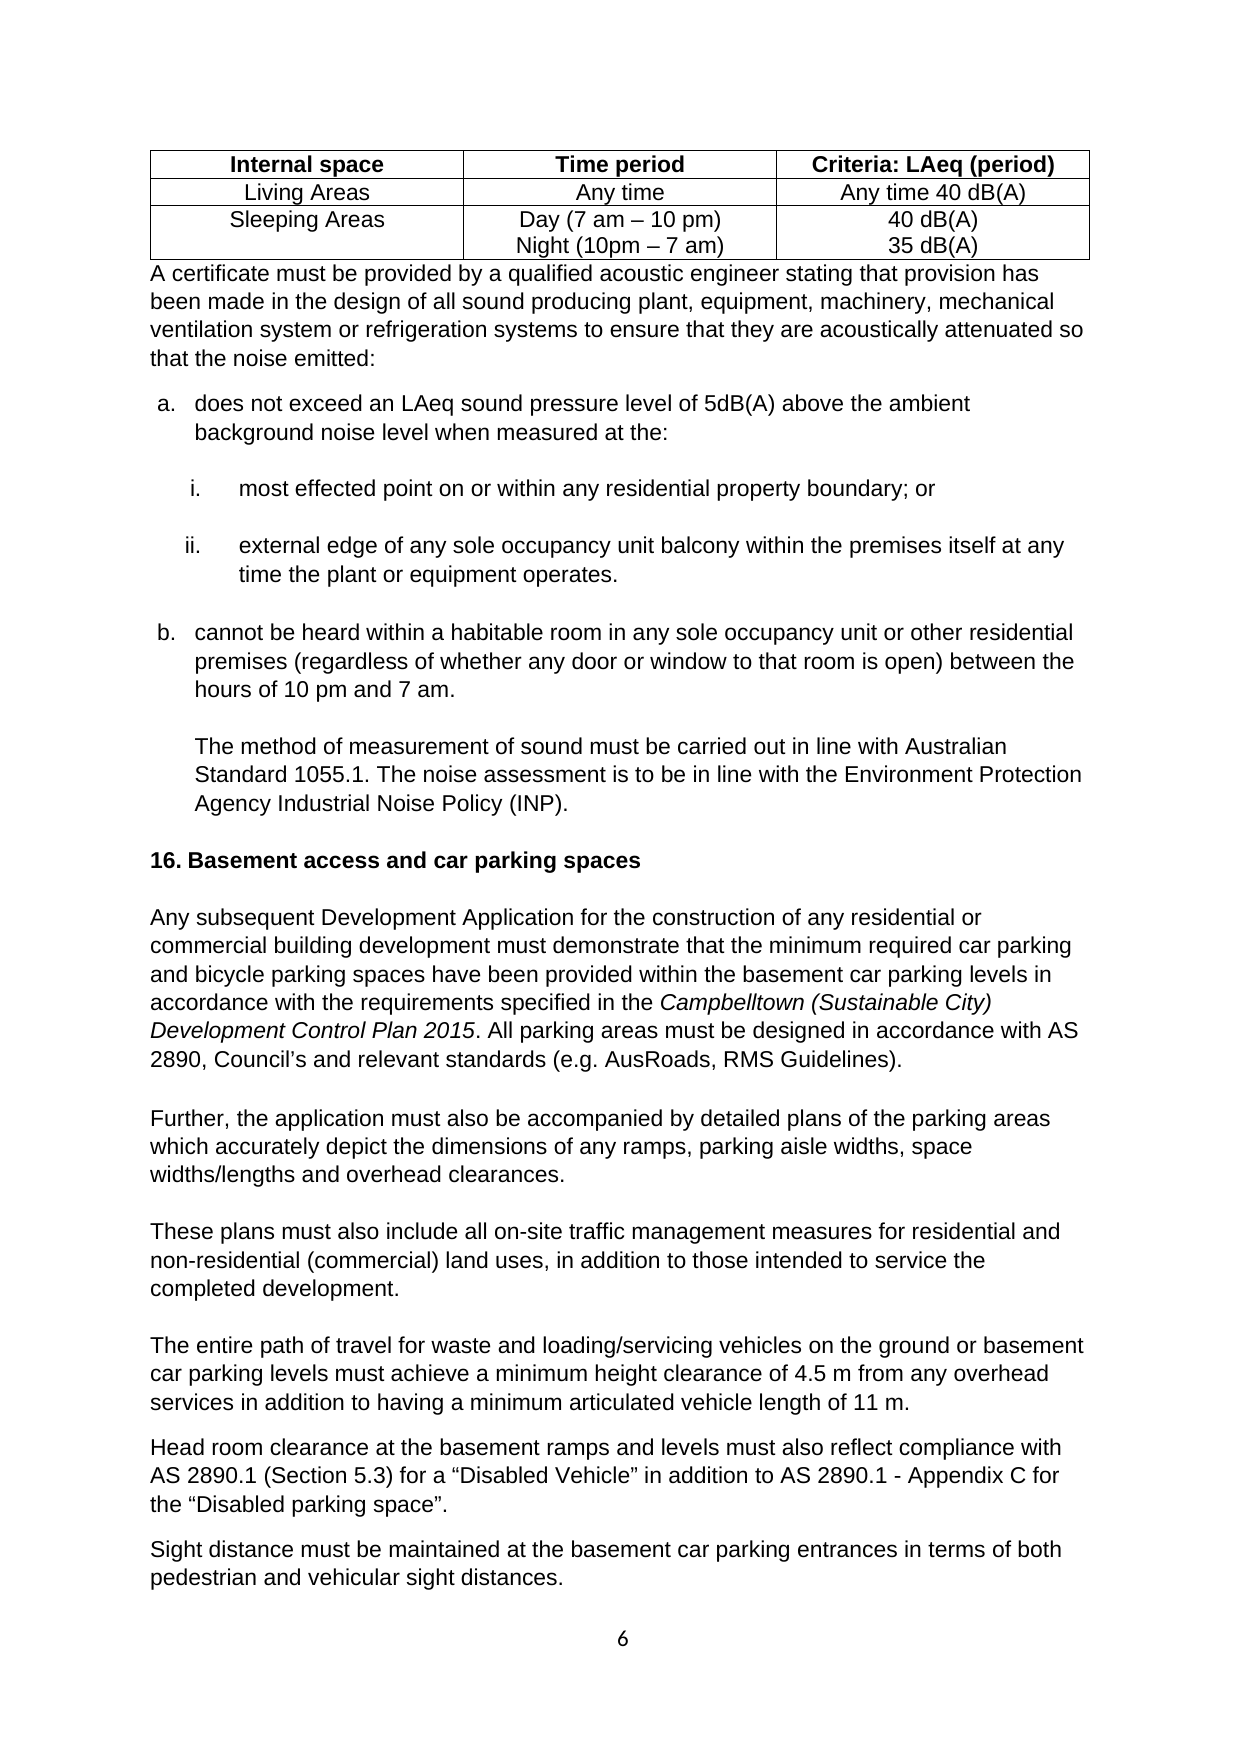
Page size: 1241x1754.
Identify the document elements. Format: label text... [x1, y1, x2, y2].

text A certificate must be provided by a qualified acoustic engineer stating that provision has been made in the design of all sound producing plant, equipment, machinery, mechanical ventilation system or refrigeration systems to ensure that they are acoustically attenuated so that the noise emitted: [150, 260, 1090, 371]
table_header Criteria: LAeq (period) [777, 151, 1089, 177]
table_cell Living Areas [151, 179, 463, 205]
list Basement access and car parking spaces [150, 847, 1090, 873]
list The method of measurement of sound must be carried out in line with Australian Standard 1055.1. The noise assessment is to be in line with the Environment Protection Agency Industrial Noise Policy (INP). [194, 733, 1090, 816]
list external edge of any sole occupancy unit balcony within the premises itself at any time the plant or equipment operates. [201, 532, 1090, 587]
list most effected point on or within any residential property boundary; or [201, 475, 1090, 502]
table_header Time period [464, 151, 776, 177]
text Sight distance must be maintained at the basement car parking entrances in terms of both pedestrian and vehicular sight distances. [150, 1536, 1090, 1591]
text Head room clearance at the basement ramps and levels must also reflect compliance with AS 2890.1 (Section 5.3) for a “Disabled Vehicle” in addition to AS 2890.1 - Appendix C for the “Disabled parking space”. [150, 1434, 1090, 1517]
table_cell Any time [464, 179, 776, 205]
list Any subsequent Development Application for the construction of any residential or commercial building development must demonstrate that the minimum required car parking and bicycle parking spaces have been provided within the basement car parking levels in accordance with the requirements specified in the Campbelltown (Sustainable City) Development Control Plan 2015. All parking areas must be designed in accordance with AS 2890, Council’s and relevant standards (e.g. AusRoads, RMS Guidelines). [150, 904, 1090, 1072]
table_cell Day (7 am – 10 pm) Night (10pm – 7 am) [464, 206, 776, 258]
table_header Internal space [151, 151, 463, 177]
table_cell Sleeping Areas [151, 206, 463, 258]
list does not exceed an LAeq sound pressure level of 5dB(A) above the ambient background noise level when measured at the: [157, 390, 1090, 445]
table_cell 40 dB(A) 35 dB(A) [777, 206, 1089, 258]
list Further, the application must also be accompanied by detailed plans of the parking areas which accurately depict the dimensions of any ramps, parking aisle widths, space widths/lengths and overhead clearances. [150, 1104, 1090, 1188]
list cannot be heard within a habitable room in any sole occupancy unit or other residential premises (regardless of whether any door or window to that room is open) between the hours of 10 pm and 7 am. [157, 619, 1090, 702]
list These plans must also include all on-site traffic management measures for residential and non-residential (commercial) land uses, in addition to those intended to service the completed development. [150, 1218, 1090, 1301]
table_cell Any time 40 dB(A) [777, 179, 1089, 205]
list The entire path of travel for waste and loading/servicing vehicles on the ground or basement car parking levels must achieve a minimum height clearance of 4.5 m from any overhead services in addition to having a minimum articulated vehicle length of 11 m. [150, 1332, 1090, 1415]
